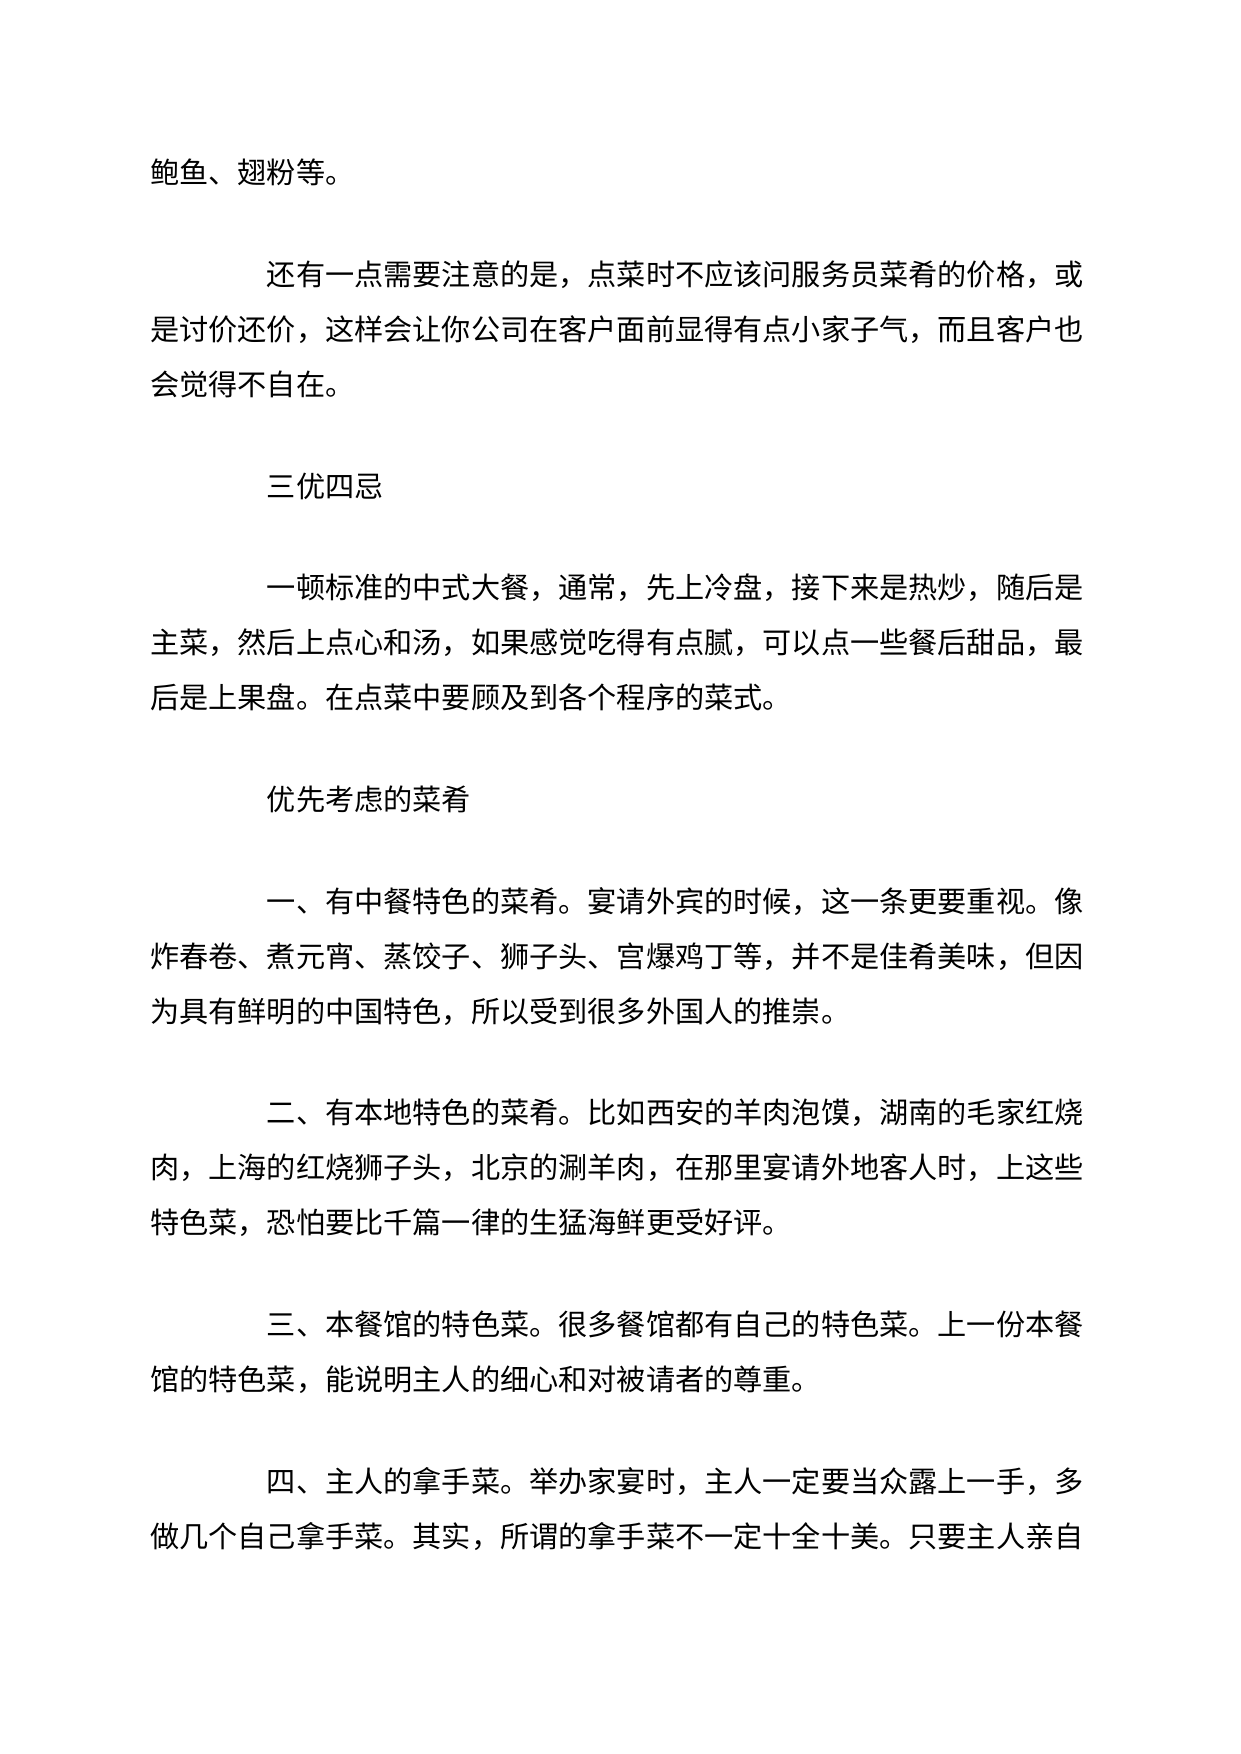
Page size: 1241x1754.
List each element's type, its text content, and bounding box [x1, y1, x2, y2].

text 一顿标准的中式大餐，通常，先上冷盘，接下来是热炒，随后是主菜，然后上点心和汤，如果感觉吃得有点腻，可以点一些餐后甜品，最后是上果盘。在点菜中要顾及到各个程序的菜式。 [150, 565, 1090, 717]
text 二、有本地特色的菜肴。比如西安的羊肉泡馍，湖南的毛家红烧肉，上海的红烧狮子头，北京的涮羊肉，在那里宴请外地客人时，上这些特色菜，恐怕要比千篇一律的生猛海鲜更受好评。 [150, 1090, 1090, 1242]
text 一、有中餐特色的菜肴。宴请外宾的时候，这一条更要重视。像炸春卷、煮元宵、蒸饺子、狮子头、宫爆鸡丁等，并不是佳肴美味，但因为具有鲜明的中国特色，所以受到很多外国人的推崇。 [150, 878, 1090, 1031]
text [150, 150, 1090, 192]
text 三、本餐馆的特色菜。很多餐馆都有自己的特色菜。上一份本餐馆的特色菜，能说明主人的细心和对被请者的尊重。 [150, 1302, 1090, 1399]
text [150, 1458, 1090, 1555]
text 优先考虑的菜肴 [150, 777, 1090, 819]
text 还有一点需要注意的是，点菜时不应该问服务员菜肴的价格，或是讨价还价，这样会让你公司在客户面前显得有点小家子气，而且客户也会觉得不自在。 [150, 252, 1090, 404]
text 三优四忌 [150, 463, 1090, 506]
